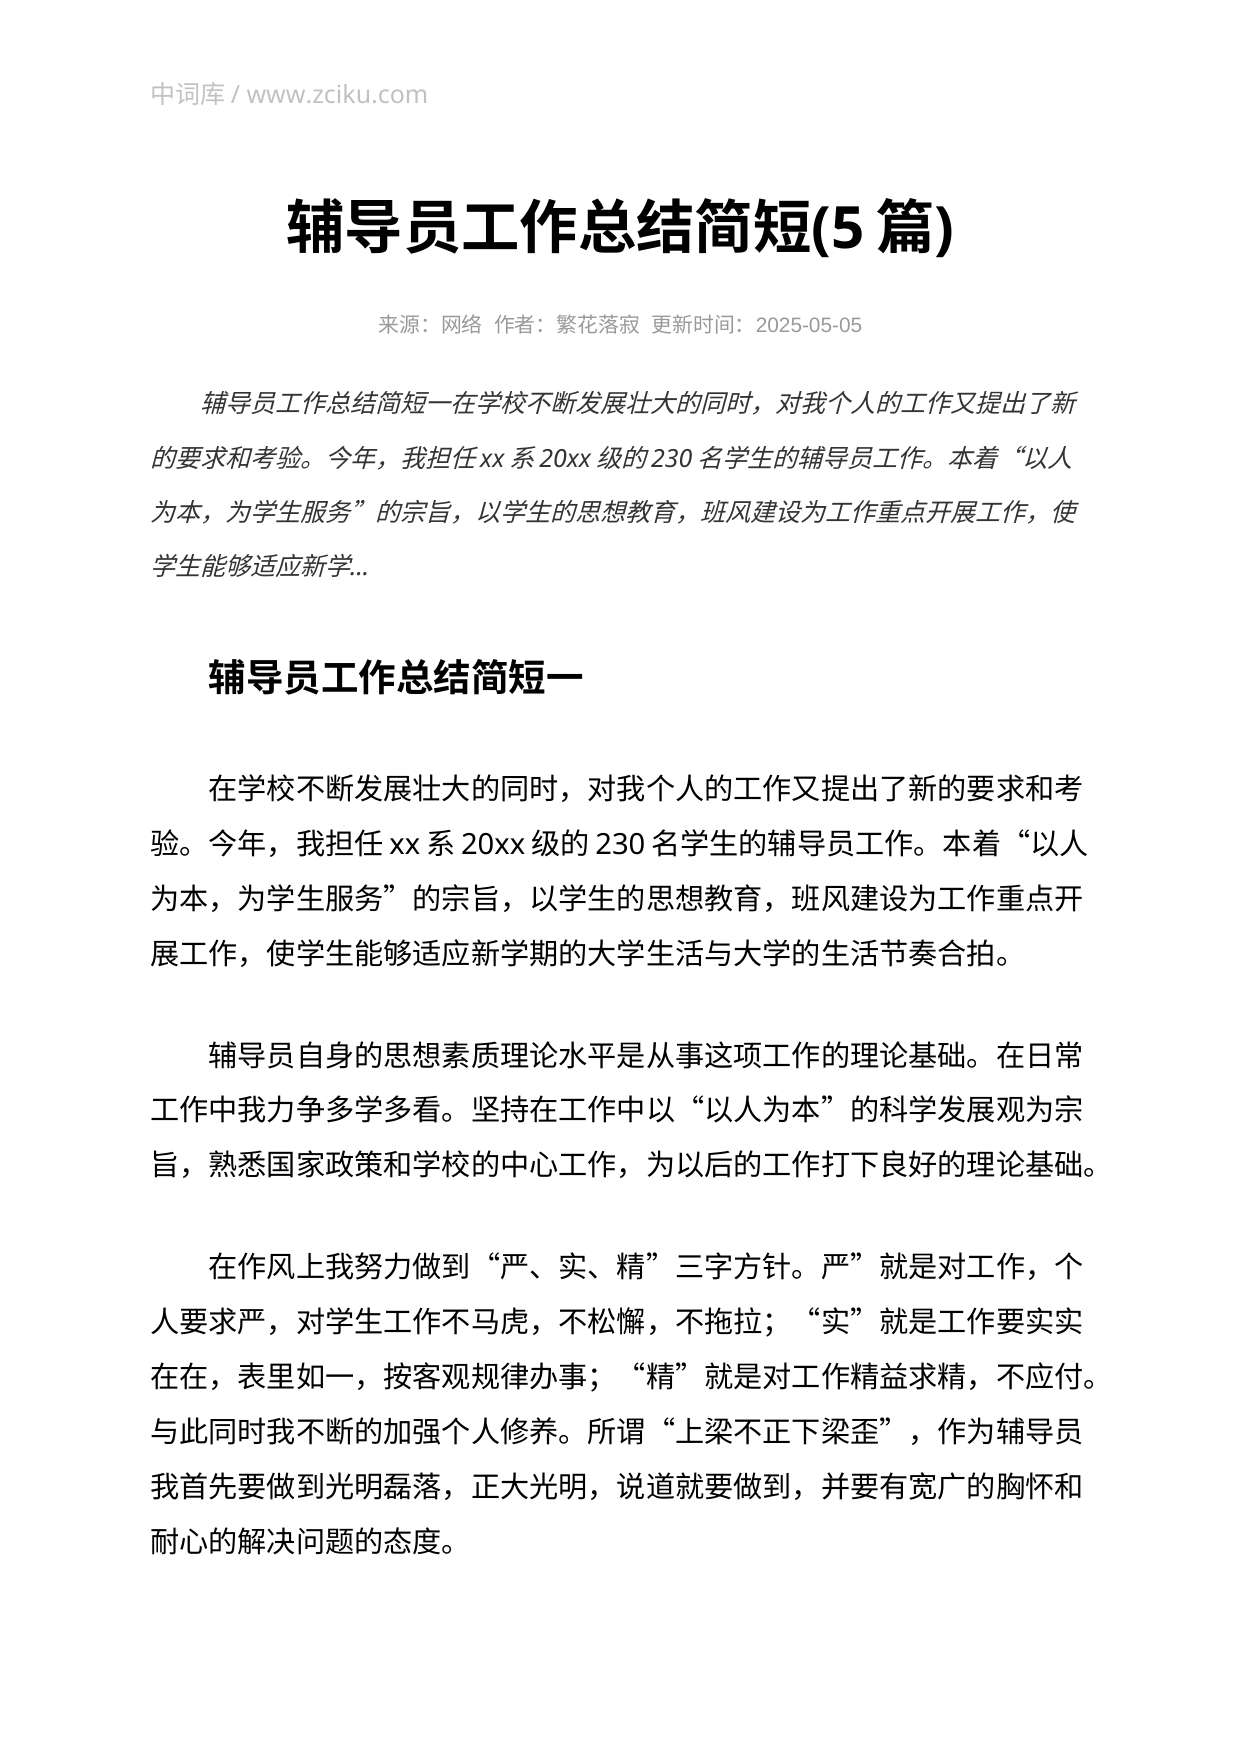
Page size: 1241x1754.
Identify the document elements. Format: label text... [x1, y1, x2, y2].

text 在作风上我努力做到“严、实、精”三字方针。严”就是对工作，个人要求严，对学生工作不马虎，不松懈，不拖拉；“实”就是工作要实实在在，表里如一，按客观规律办事；“精”就是对工作精益求精，不应付。与此同时我不断的加强个人修养。所谓“上梁不正下梁歪”，作为辅导员我首先要做到光明磊落，正大光明，说道就要做到，并要有宽广的胸怀和耐心的解决问题的态度。 [150, 1244, 1090, 1560]
text 辅导员工作总结简短一在学校不断发展壮大的同时，对我个人的工作又提出了新的要求和考验。今年，我担任xx系20xx级的230名学生的辅导员工作。本着“以人为本，为学生服务”的宗旨，以学生的思想教育，班风建设为工作重点开展工作，使学生能够适应新学... [150, 384, 1090, 583]
text 来源：网络 作者：繁花落寂 更新时间：2025-05-05 [150, 313, 1090, 337]
subtitle 辅导员工作总结简短(5篇) [150, 181, 1090, 266]
text 在学校不断发展壮大的同时，对我个人的工作又提出了新的要求和考验。今年，我担任xx系20xx级的230名学生的辅导员工作。本着“以人为本，为学生服务”的宗旨，以学生的思想教育，班风建设为工作重点开展工作，使学生能够适应新学期的大学生活与大学的生活节奏合拍。 [150, 766, 1090, 973]
text 辅导员自身的思想素质理论水平是从事这项工作的理论基础。在日常工作中我力争多学多看。坚持在工作中以“以人为本”的科学发展观为宗旨，熟悉国家政策和学校的中心工作，为以后的工作打下良好的理论基础。 [150, 1032, 1090, 1184]
text 辅导员工作总结简短一 [150, 648, 1090, 702]
